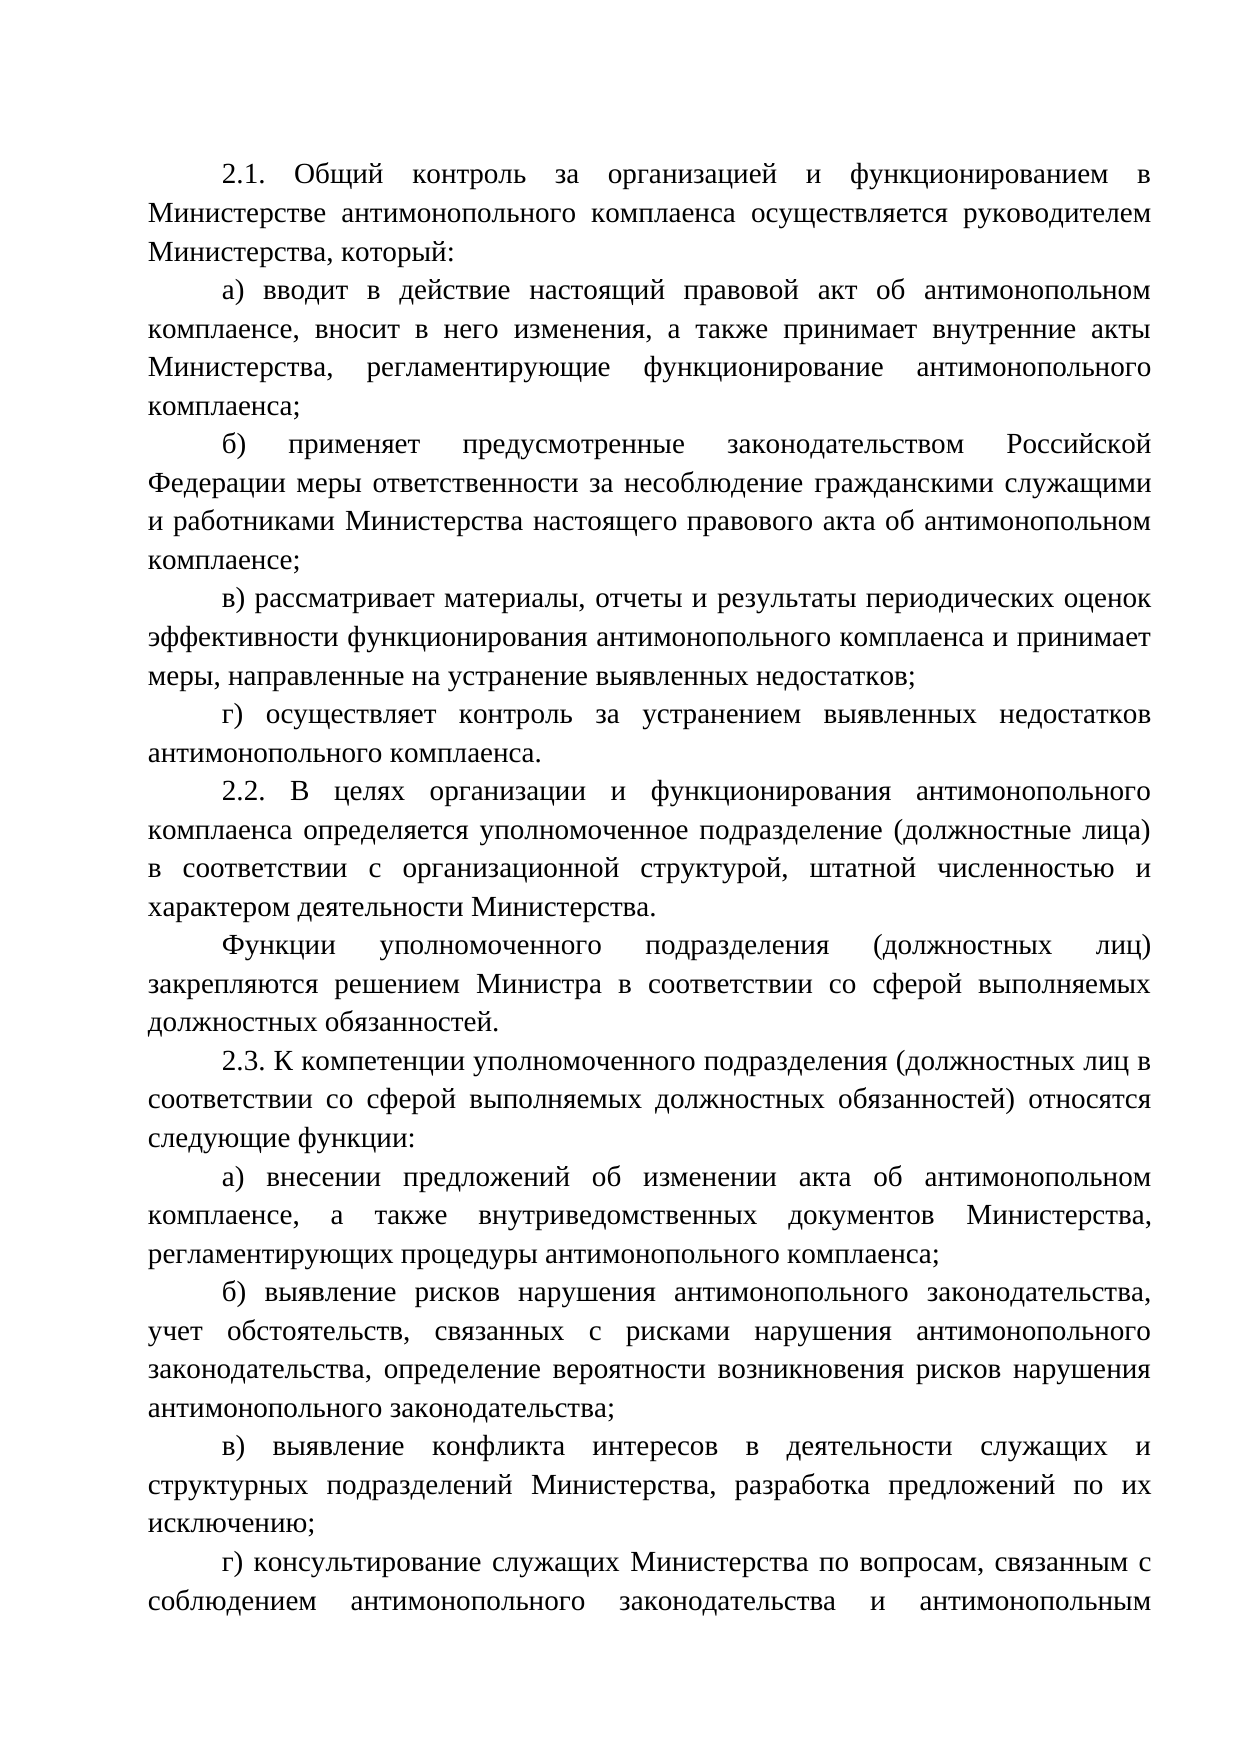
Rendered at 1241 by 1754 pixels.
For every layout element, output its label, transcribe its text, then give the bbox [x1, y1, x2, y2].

text а) вводит в действие настоящий правовой акт об антимонопольном комплаенсе, вносит в него изменения, а также принимает внутренние акты Министерства, регламентирующие функционирование антимонопольного комплаенса; [148, 272, 1152, 421]
text г) осуществляет контроль за устранением выявленных недостатков антимонопольного комплаенса. [148, 696, 1152, 768]
text в) выявление конфликта интересов в деятельности служащих и структурных подразделений Министерства, разработка предложений по их исключению; [148, 1428, 1152, 1539]
text а) внесении предложений об изменении акта об антимонопольном комплаенсе, а также внутриведомственных документов Министерства, регламентирующих процедуры антимонопольного комплаенса; [148, 1159, 1152, 1269]
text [148, 1544, 1152, 1616]
text б) применяет предусмотренные законодательством Российской Федерации меры ответственности за несоблюдение гражданскими служащими и работниками Министерства настоящего правового акта об антимонопольном комплаенсе; [148, 426, 1152, 576]
text 2.2. В целях организации и функционирования антимонопольного комплаенса определяется уполномоченное подразделение (должностные лица) в соответствии с организационной структурой, штатной численностью и характером деятельности Министерства. [148, 773, 1152, 922]
text 2.3. К компетенции уполномоченного подразделения (должностных лиц в соответствии со сферой выполняемых должностных обязанностей) относятся следующие функции: [148, 1043, 1152, 1154]
text б) выявление рисков нарушения антимонопольного законодательства, учет обстоятельств, связанных с рисками нарушения антимонопольного законодательства, определение вероятности возникновения рисков нарушения антимонопольного законодательства; [148, 1274, 1152, 1423]
text Функции уполномоченного подразделения (должностных лиц) закрепляются решением Министра в соответствии со сферой выполняемых должностных обязанностей. [148, 927, 1152, 1038]
text в) рассматривает материалы, отчеты и результаты периодических оценок эффективности функционирования антимонопольного комплаенса и принимает меры, направленные на устранение выявленных недостатков; [148, 581, 1152, 691]
text 2.1. Общий контроль за организацией и функционированием в Министерстве антимонопольного комплаенса осуществляется руководителем Министерства, который: [148, 157, 1152, 267]
